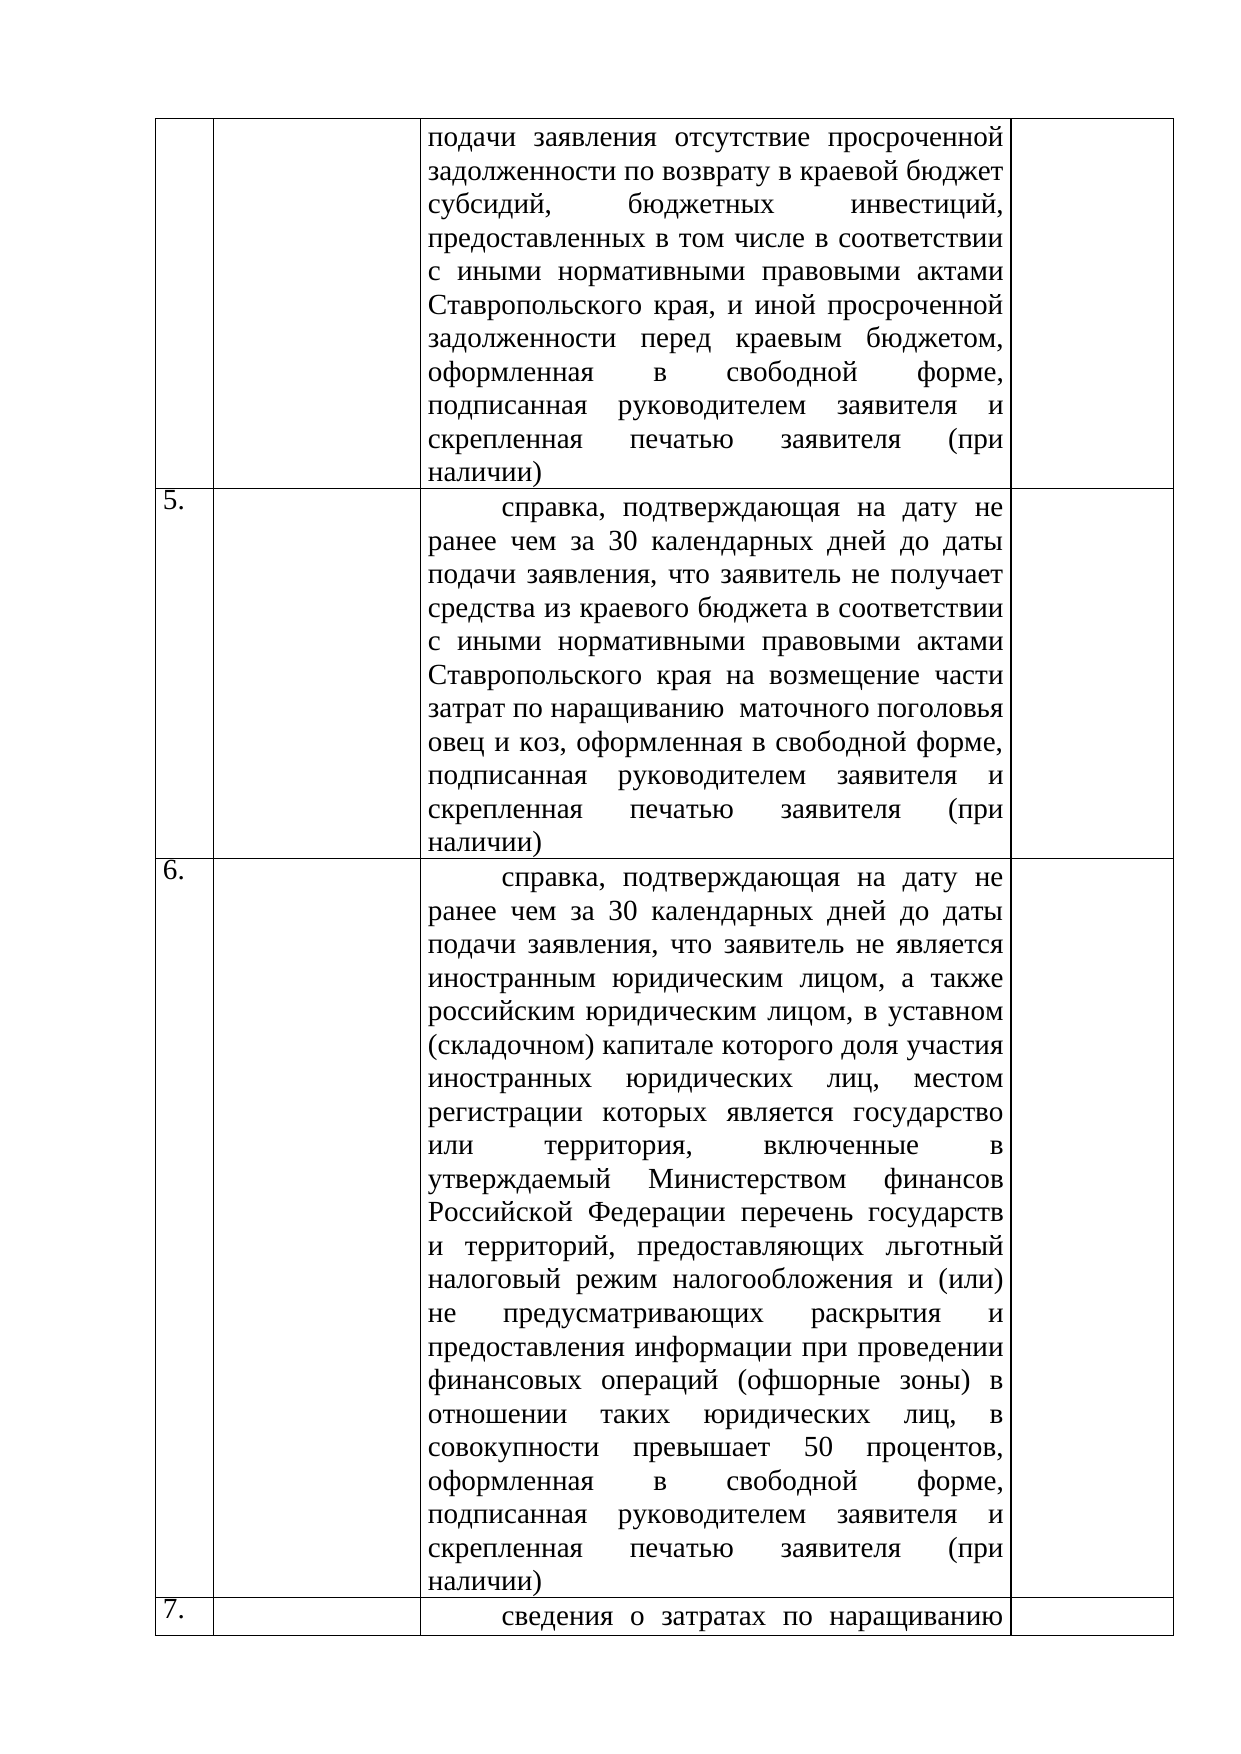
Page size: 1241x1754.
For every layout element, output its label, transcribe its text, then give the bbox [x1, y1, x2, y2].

table_cell [1012, 119, 1173, 488]
table_cell [214, 859, 420, 1597]
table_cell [421, 119, 1010, 488]
table_cell 4. [156, 119, 213, 488]
table_cell 6. [156, 859, 213, 1597]
table_cell [214, 1598, 420, 1635]
table_cell [1012, 859, 1173, 1597]
table_cell 5. [156, 489, 213, 858]
table_cell справка, подтверждающая на дату не ранее чем за 30 календарных дней до даты подачи заявления, что заявитель не получает средства из краевого бюджета в соответствии с иными нормативными правовыми актами Ставропольского края на возмещение части затрат по наращиванию маточного поголовья овец и коз, оформленная в свободной форме, подписанная руководителем заявителя и скрепленная печатью заявителя (при наличии) [421, 489, 1010, 858]
table_cell [214, 119, 420, 488]
table_cell справка, подтверждающая на дату не ранее чем за 30 календарных дней до даты подачи заявления, что заявитель не является иностранным юридическим лицом, а также российским юридическим лицом, в уставном (складочном) капитале которого доля участия иностранных юридических лиц, местом регистрации которых является государство или территория, включенные в утверждаемый Министерством финансов Российской Федерации перечень государств и территорий, предоставляющих льготный налоговый режим налогообложения и (или) не предусматривающих раскрытия и предоставления информации при проведении финансовых операций (офшорные зоны) в отношении таких юридических лиц, в совокупности превышает 50 процентов, оформленная в свободной форме, подписанная руководителем заявителя и скрепленная печатью заявителя (при наличии) [421, 859, 1010, 1597]
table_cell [421, 1598, 1010, 1635]
table_cell 7. [156, 1598, 213, 1635]
table_cell [214, 489, 420, 858]
table_cell [1012, 1598, 1173, 1635]
table_cell [1012, 489, 1173, 858]
